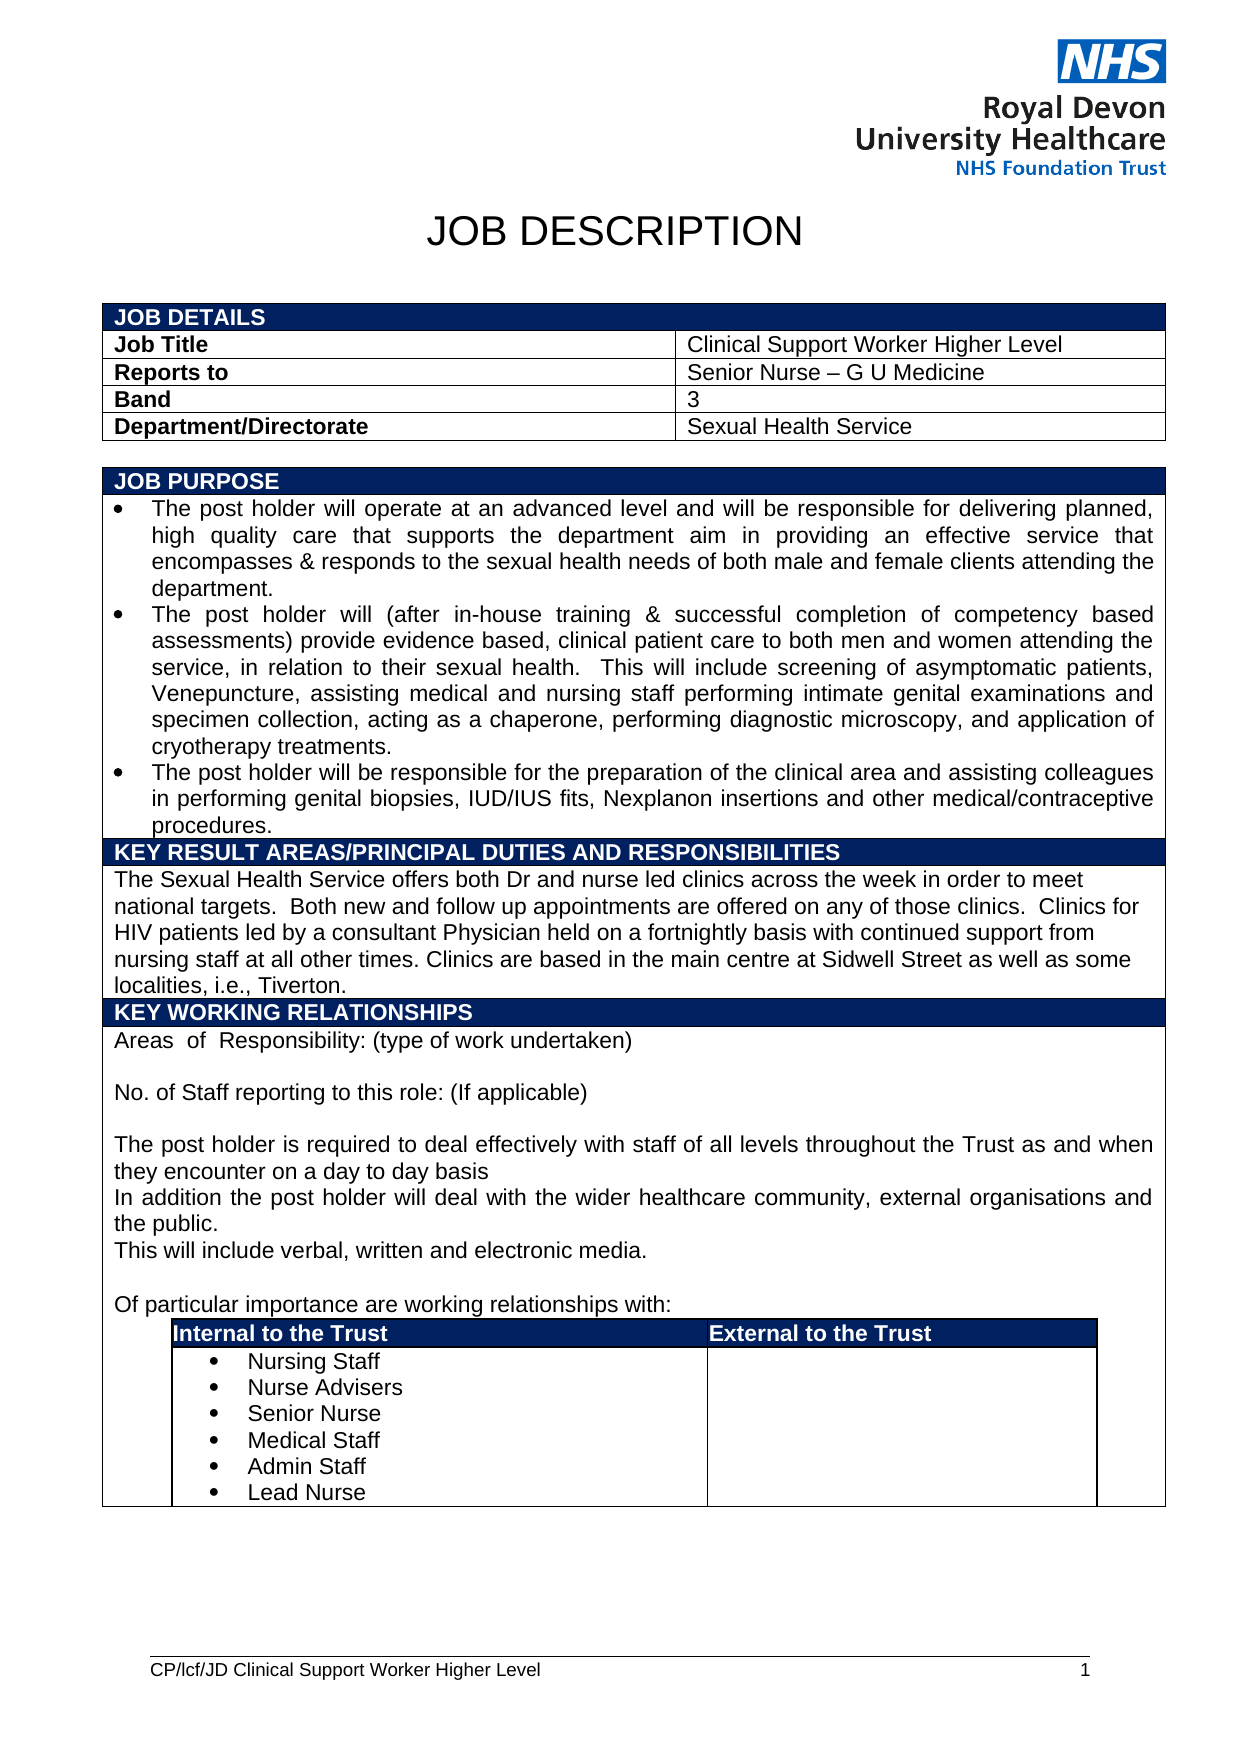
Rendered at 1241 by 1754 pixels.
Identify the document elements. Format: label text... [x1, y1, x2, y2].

table_cell Department/Directorate [103, 413, 675, 439]
text JOB DESCRIPTION [91, 207, 1139, 255]
table_cell Clinical Support Worker Higher Level [676, 331, 1165, 357]
picture [837, 39, 1175, 180]
table_header JOB PURPOSE [103, 468, 1165, 494]
table_cell Job Title [103, 331, 675, 357]
table_cell Band [103, 386, 675, 412]
table_cell Sexual Health Service [676, 413, 1165, 439]
table_cell Areas of Responsibility: (type of work undertaken) No. of Staff reporting to this role: (If applicable) The post holder is required to deal effectively with staff of all levels throughout the Trust as and when they encounter on a day to day basis In addition the post holder will deal with the wider healthcare community, external organisations and the public. This will include verbal, written and electronic media. Of particular importance are working relationships with: [103, 1027, 1165, 1506]
table_cell The Sexual Health Service offers both Dr and nurse led clinics across the week in order to meet national targets. Both new and follow up appointments are offered on any of those clinics. Clinics for HIV patients led by a consultant Physician held on a fortnightly basis with continued support from nursing staff at all other times. Clinics are based in the main centre at as well as some localities, i.e., Tiverton. [103, 866, 1165, 998]
table_cell KEY RESULT AREAS/PRINCIPAL DUTIES AND RESPONSIBILITIES [103, 839, 1165, 865]
table_cell KEY WORKING RELATIONSHIPS [103, 999, 1165, 1026]
table_cell The post holder will operate at an advanced level and will be responsible for delivering planned, high quality care that supports the department aim in providing an effective service that encompasses & responds to the sexual health needs of both male and female clients attending the department. The post holder will (after in-house training & successful completion of competency based assessments) provide evidence based, clinical patient care to both men and women attending the service, in relation to their sexual health. This will include screening of asymptomatic patients, Venepuncture, assisting medical and nursing staff performing intimate genital examinations and specimen collection, acting as a chaperone, performing diagnostic microscopy, and application of cryotherapy treatments. The post holder will be responsible for the preparation of the clinical area and assisting colleagues in performing genital biopsies, IUD/IUS fits, Nexplanon insertions and other medical/contraceptive procedures. [103, 495, 1165, 838]
table_cell 3 [676, 386, 1165, 412]
table_cell Senior Nurse – G U Medicine [676, 359, 1165, 385]
table_header JOB DETAILS [103, 304, 1165, 330]
table_cell Reports to [103, 359, 675, 385]
